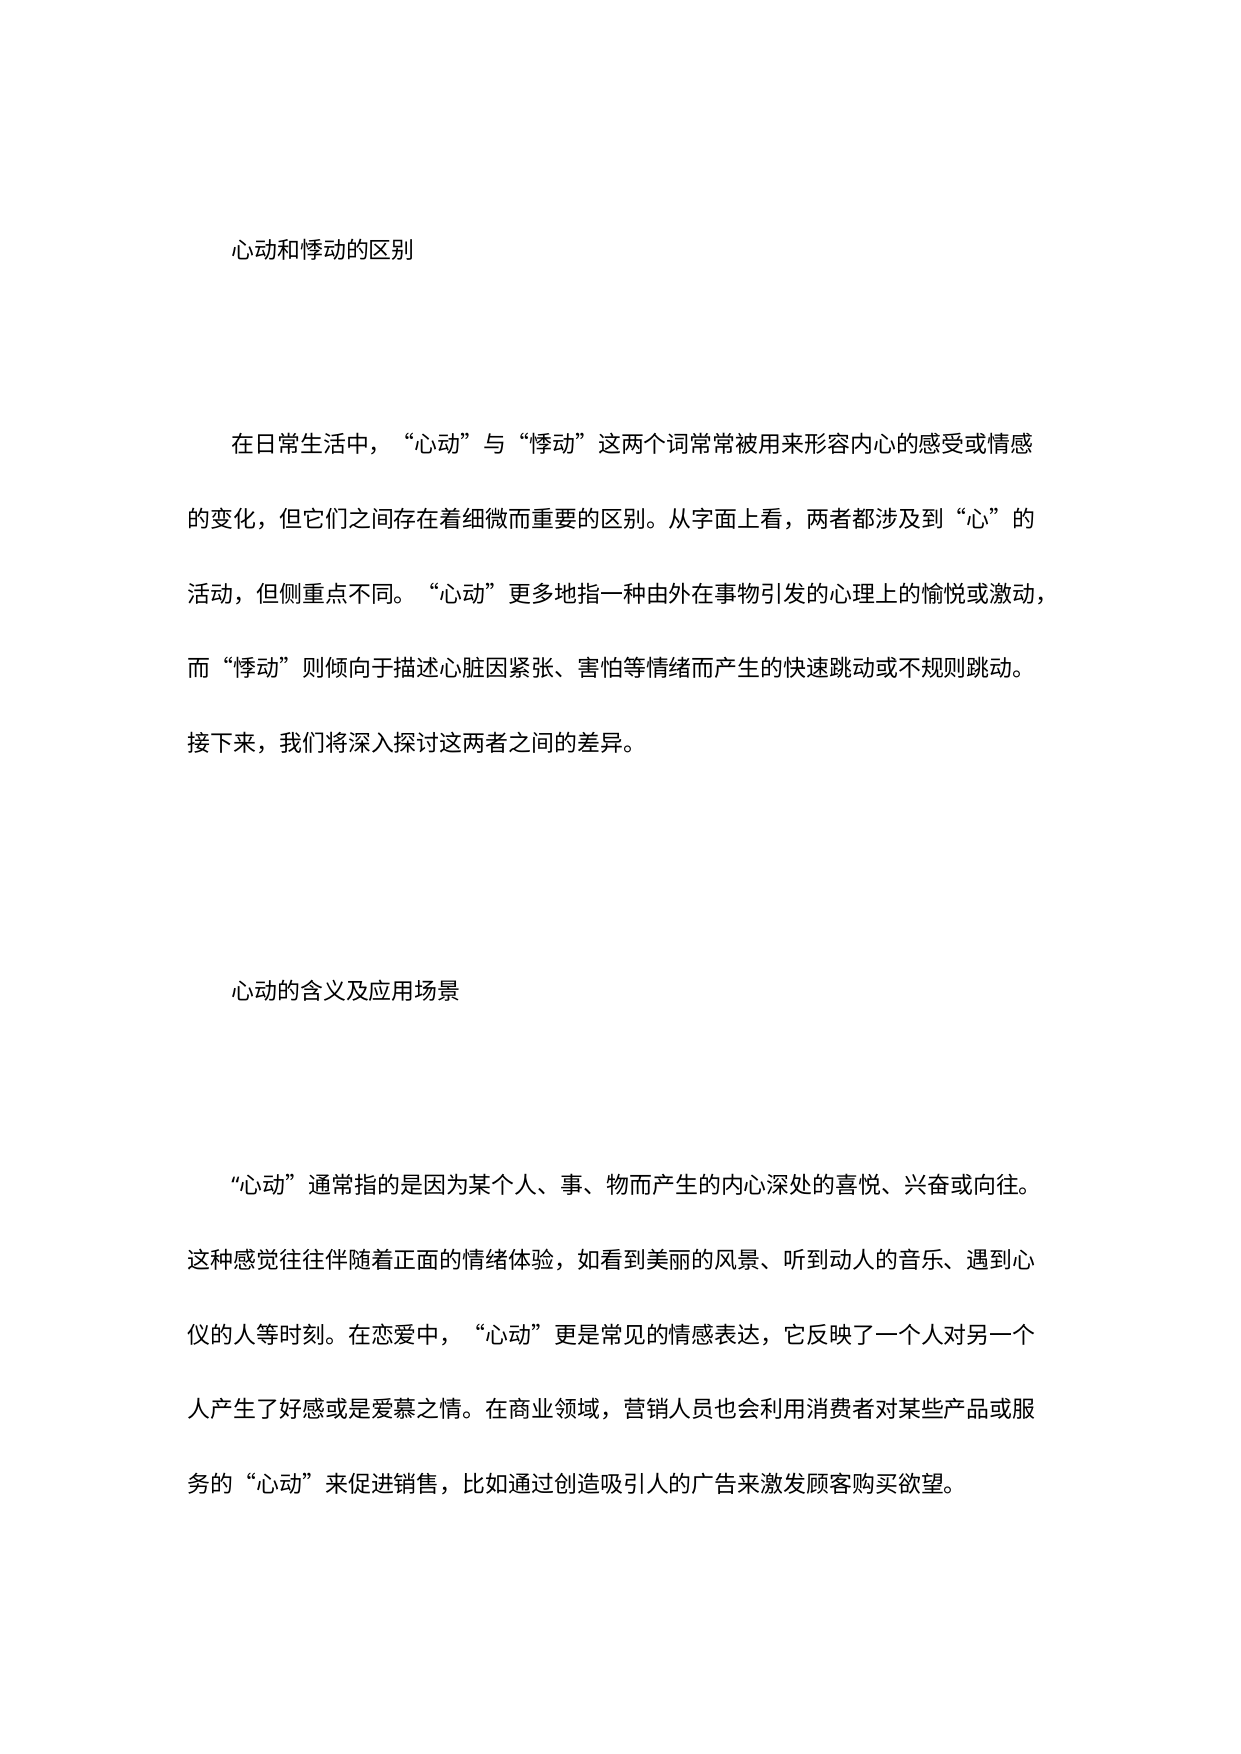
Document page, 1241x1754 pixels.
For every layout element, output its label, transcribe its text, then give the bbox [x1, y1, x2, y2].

text “心动”通常指的是因为某个人、事、物而产生的内心深处的喜悦、兴奋或向往。这种感觉往往伴随着正面的情绪体验，如看到美丽的风景、听到动人的音乐、遇到心仪的人等时刻。在恋爱中，“心动”更是常见的情感表达，它反映了一个人对另一个人产生了好感或是爱慕之情。在商业领域，营销人员也会利用消费者对某些产品或服务的“心动”来促进销售，比如通过创造吸引人的广告来激发顾客购买欲望。 [187, 1151, 1053, 1515]
text 心动的含义及应用场景 [187, 957, 1053, 1022]
text 心动和悸动的区别 [187, 216, 1053, 281]
text 在日常生活中，“心动”与“悸动”这两个词常常被用来形容内心的感受或情感的变化，但它们之间存在着细微而重要的区别。从字面上看，两者都涉及到“心”的活动，但侧重点不同。“心动”更多地指一种由外在事物引发的心理上的愉悦或激动，而“悸动”则倾向于描述心脏因紧张、害怕等情绪而产生的快速跳动或不规则跳动。接下来，我们将深入探讨这两者之间的差异。 [187, 410, 1053, 774]
